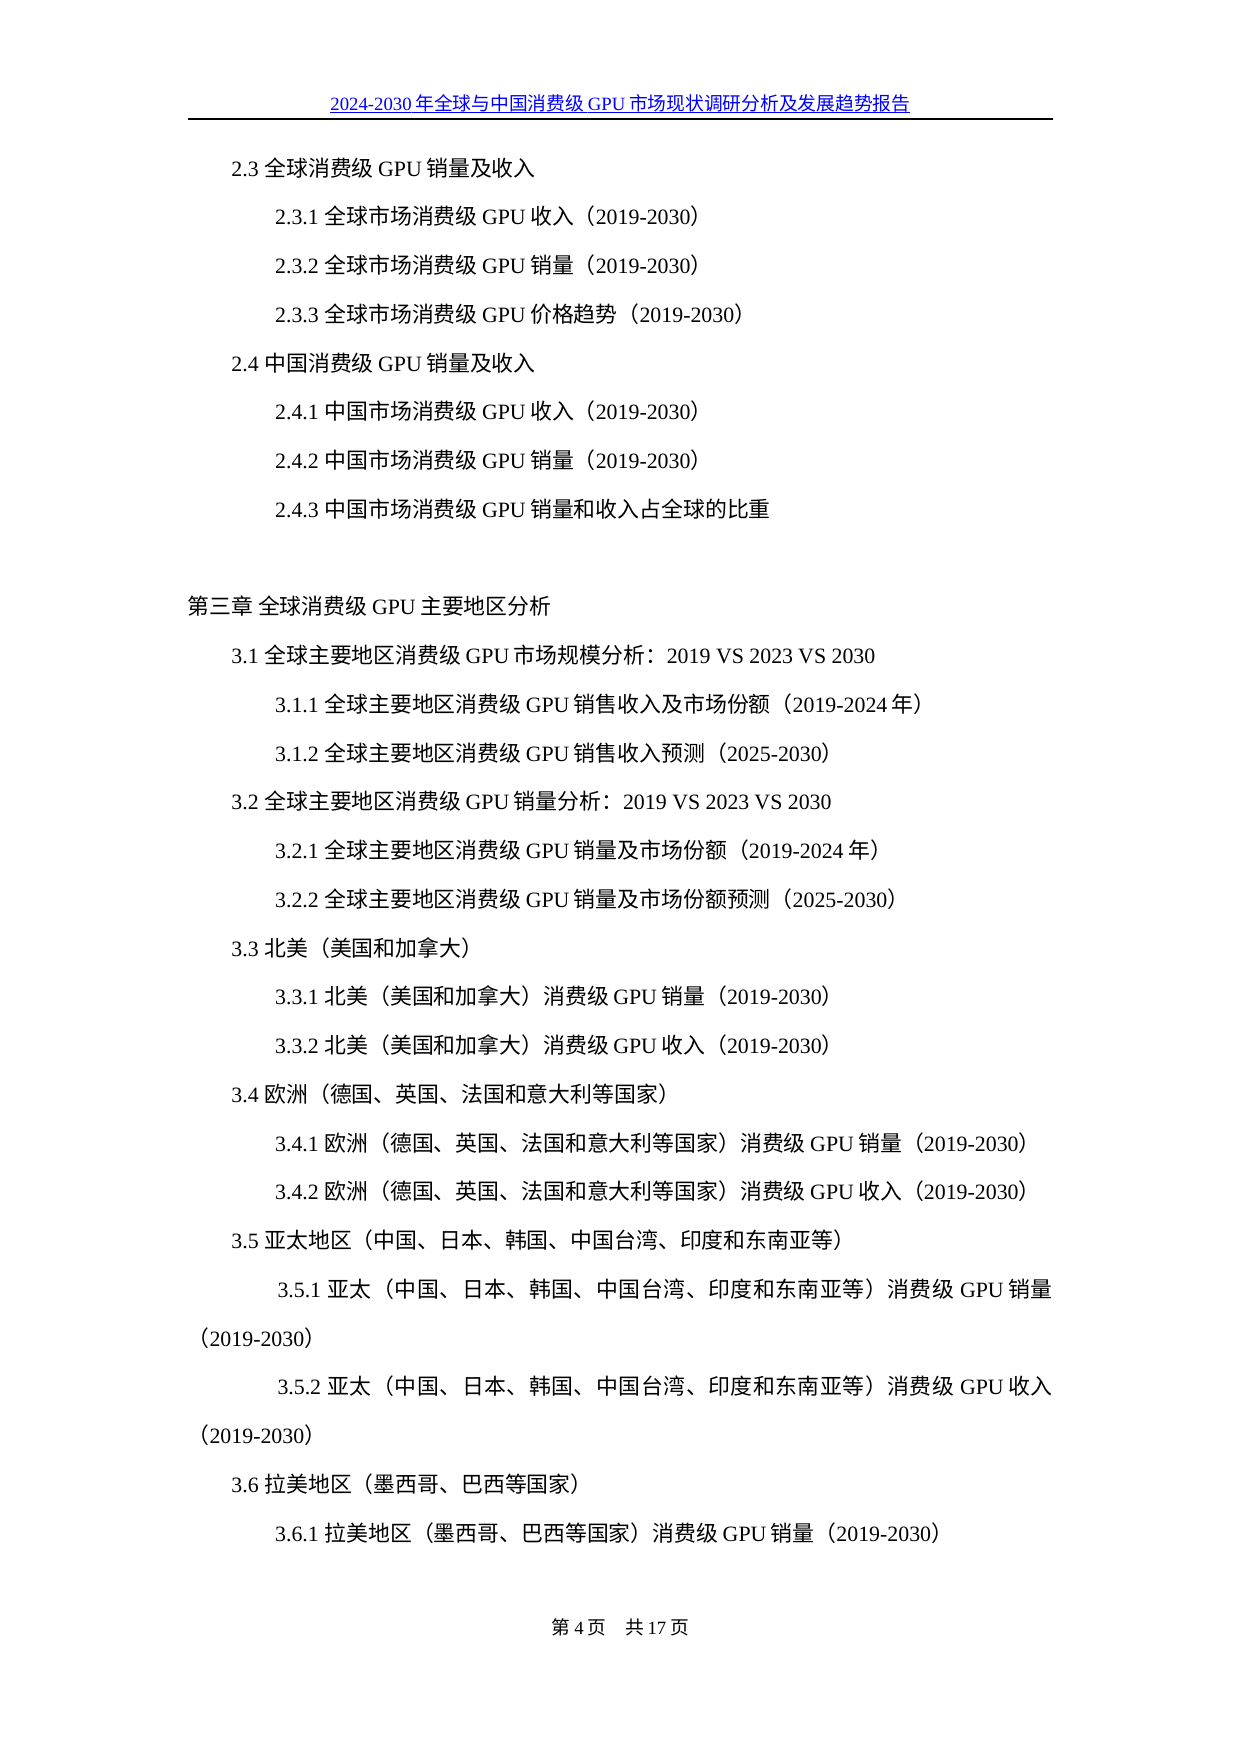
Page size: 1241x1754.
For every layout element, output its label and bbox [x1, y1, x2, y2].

text [187, 150, 1053, 1548]
